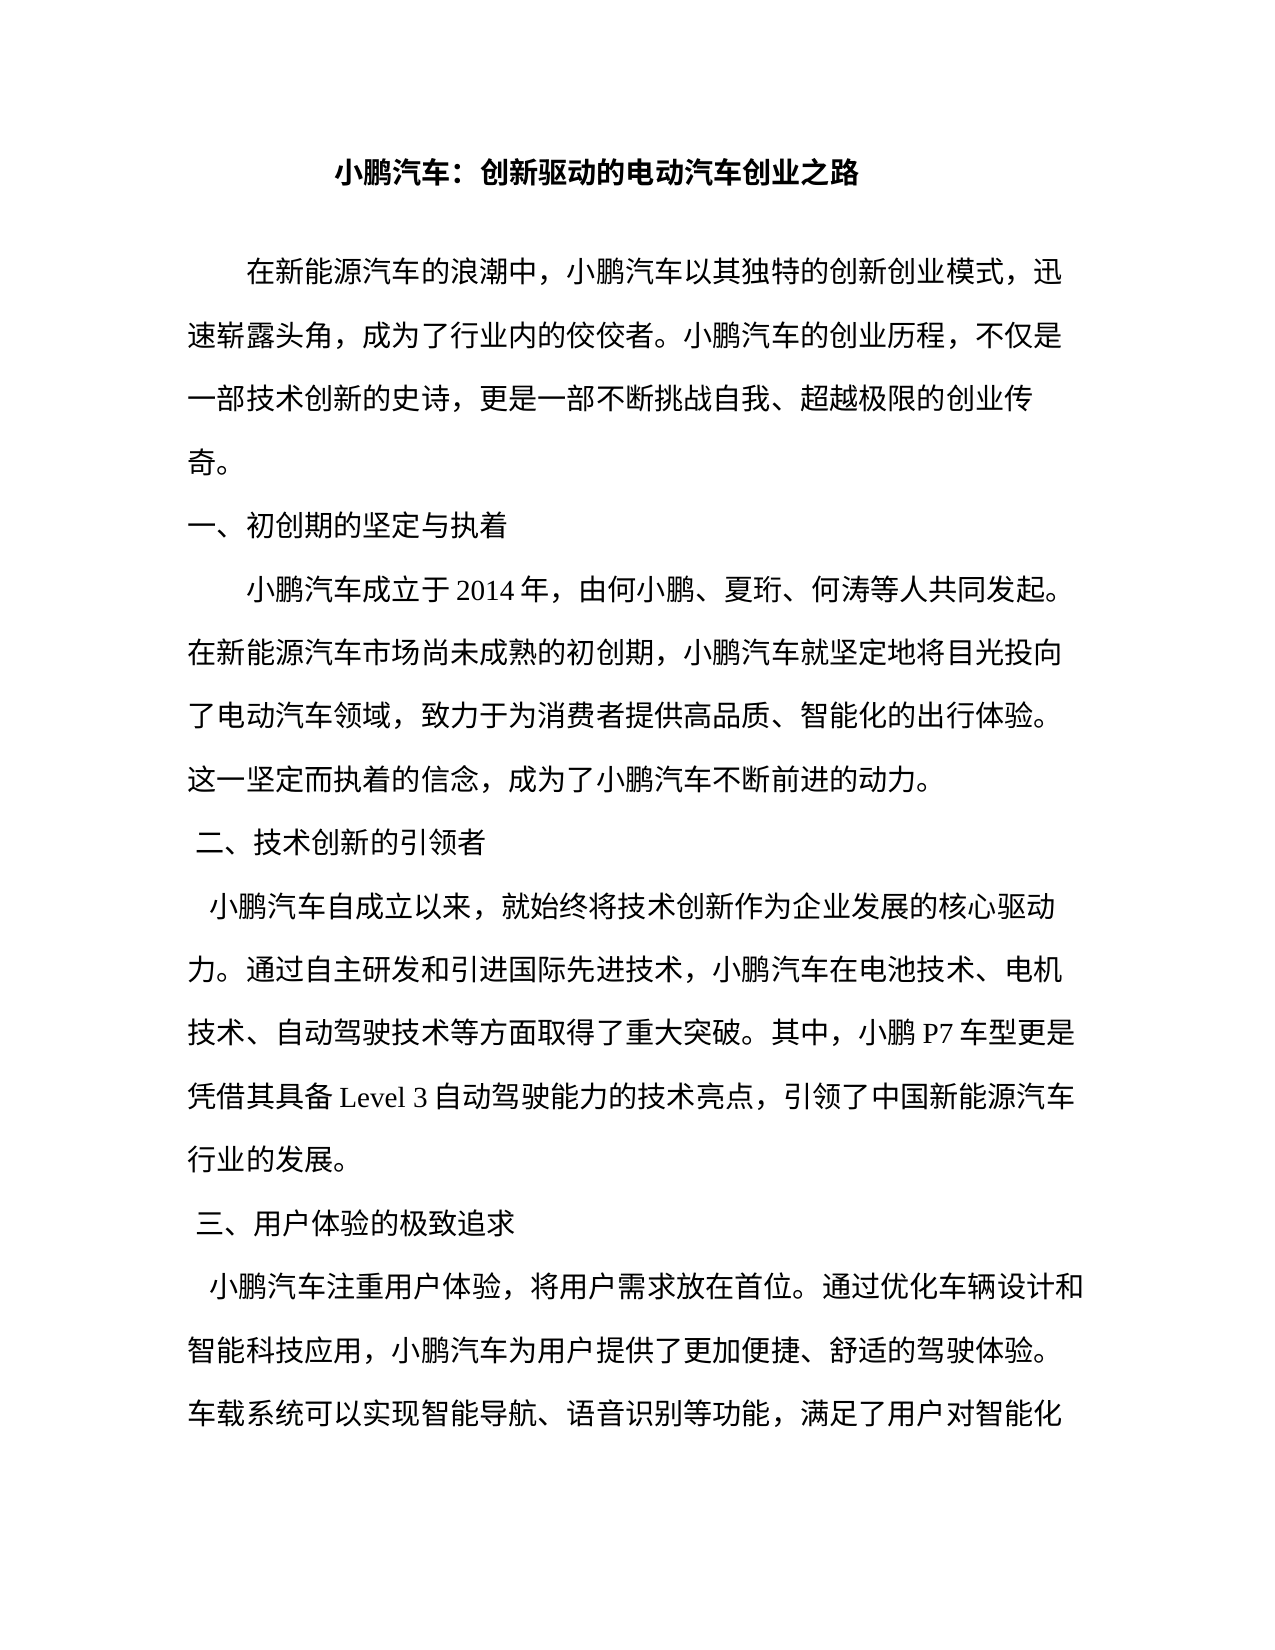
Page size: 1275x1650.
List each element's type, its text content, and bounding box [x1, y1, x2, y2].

text 三、用户体验的极致追求 [187, 1200, 1087, 1243]
text 二、技术创新的引领者 [187, 820, 1087, 862]
text 在新能源汽车的浪潮中，小鹏汽车以其独特的创新创业模式，迅速崭露头角，成为了行业内的佼佼者。小鹏汽车的创业历程，不仅是一部技术创新的史诗，更是一部不断挑战自我、超越极限的创业传奇。 [187, 249, 1087, 481]
text 小鹏汽车：创新驱动的电动汽车创业之路 [187, 150, 1087, 192]
text 小鹏汽车自成立以来，就始终将技术创新作为企业发展的核心驱动力。通过自主研发和引进国际先进技术，小鹏汽车在电池技术、电机技术、自动驾驶技术等方面取得了重大突破。其中，小鹏P7车型更是凭借其具备Level 3自动驾驶能力的技术亮点，引领了中国新能源汽车行业的发展。 [187, 883, 1087, 1179]
text 一、初创期的坚定与执着 [187, 503, 1087, 545]
text 小鹏汽车成立于2014年，由何小鹏、夏珩、何涛等人共同发起。在新能源汽车市场尚未成熟的初创期，小鹏汽车就坚定地将目光投向了电动汽车领域，致力于为消费者提供高品质、智能化的出行体验。这一坚定而执着的信念，成为了小鹏汽车不断前进的动力。 [187, 566, 1087, 799]
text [187, 1264, 1087, 1433]
